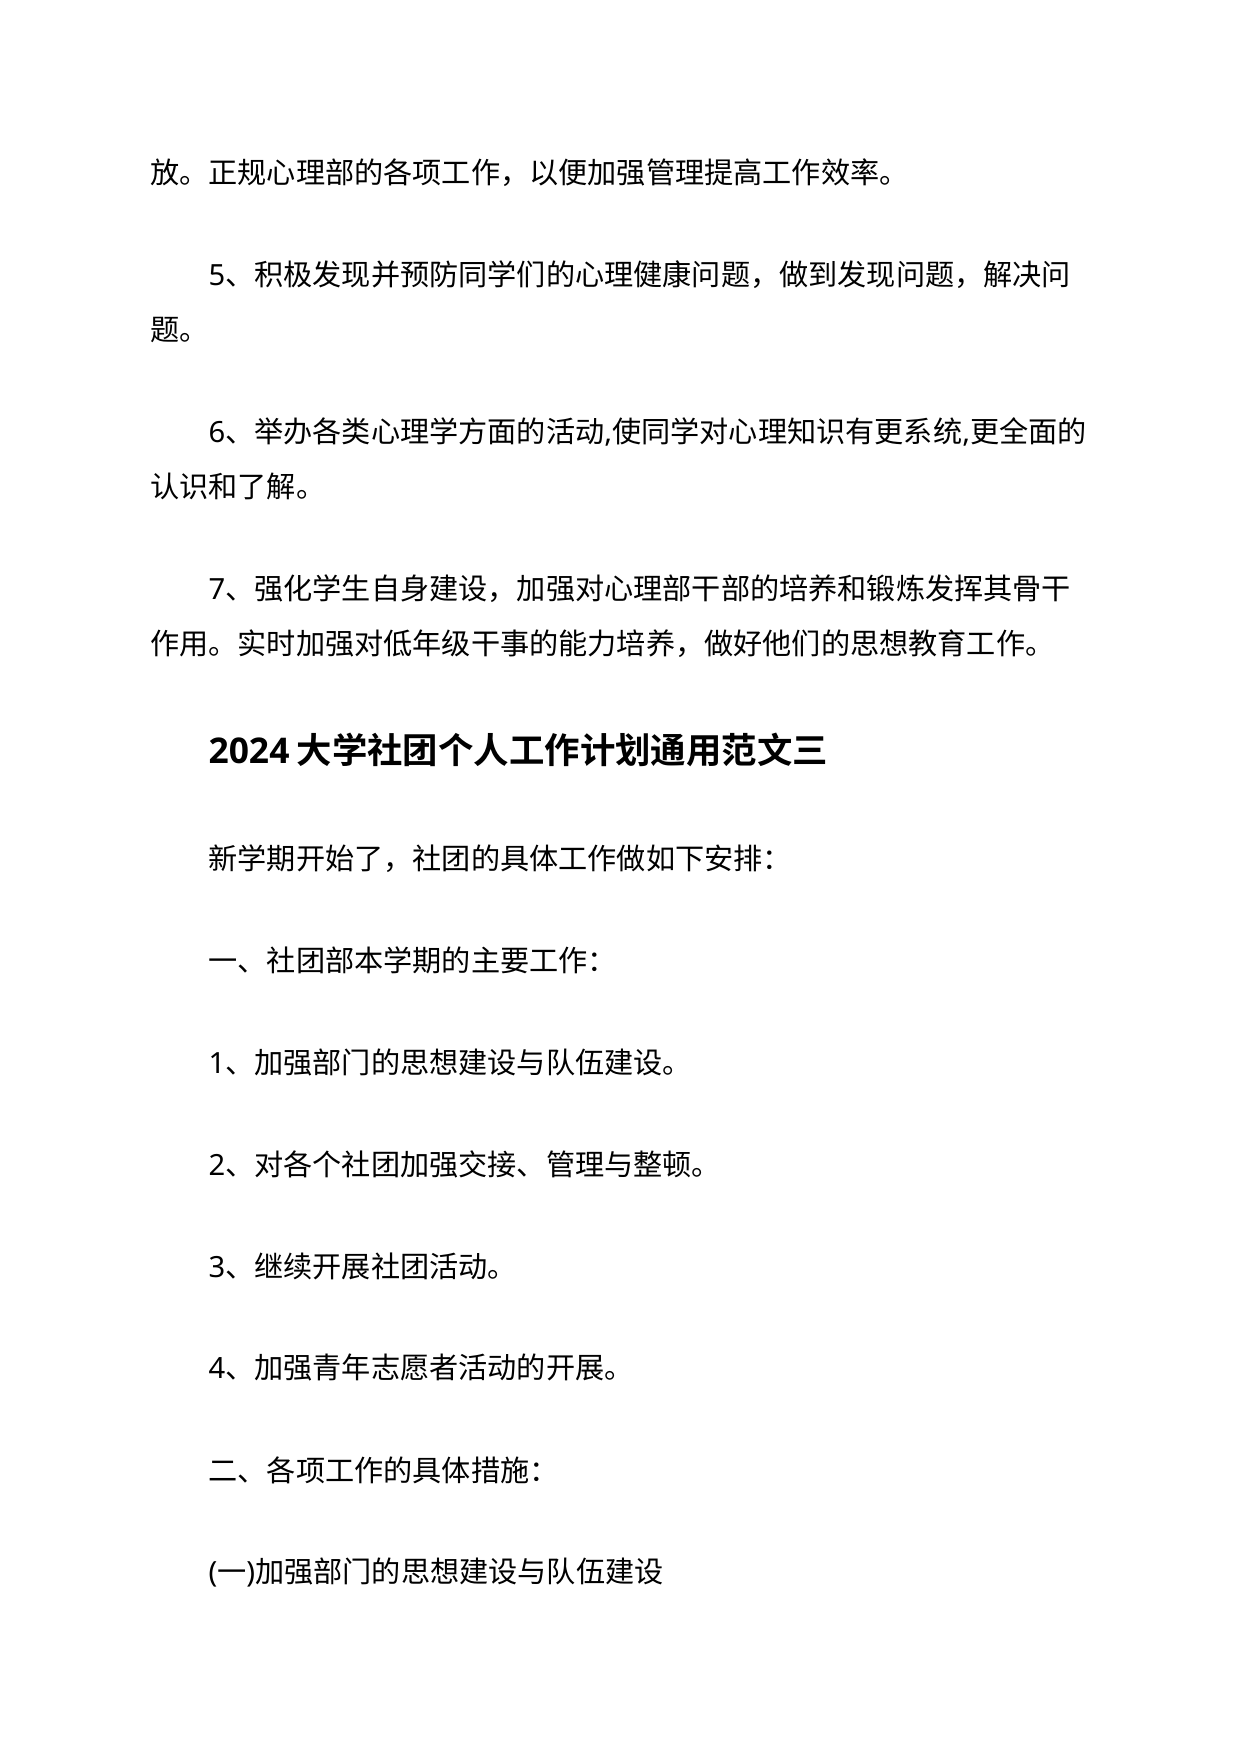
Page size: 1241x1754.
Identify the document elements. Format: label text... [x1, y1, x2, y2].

text 1、加强部门的思想建设与队伍建设。 [150, 1039, 1090, 1082]
text 2、对各个社团加强交接、管理与整顿。 [150, 1141, 1090, 1183]
text 5、积极发现并预防同学们的心理健康问题，做到发现问题，解决问题。 [150, 252, 1090, 349]
text 2024大学社团个人工作计划通用范文三 [150, 722, 1090, 773]
text 一、社团部本学期的主要工作： [150, 937, 1090, 980]
text 4、加强青年志愿者活动的开展。 [150, 1345, 1090, 1387]
text (一)加强部门的思想建设与队伍建设 [150, 1549, 1090, 1591]
text 3、继续开展社团活动。 [150, 1243, 1090, 1286]
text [150, 150, 1090, 192]
text 新学期开始了，社团的具体工作做如下安排： [150, 836, 1090, 878]
text 7、强化学生自身建设，加强对心理部干部的培养和锻炼发挥其骨干作用。实时加强对低年级干事的能力培养，做好他们的思想教育工作。 [150, 565, 1090, 663]
text 6、举办各类心理学方面的活动,使同学对心理知识有更系统,更全面的认识和了解。 [150, 408, 1090, 506]
text 二、各项工作的具体措施： [150, 1447, 1090, 1489]
